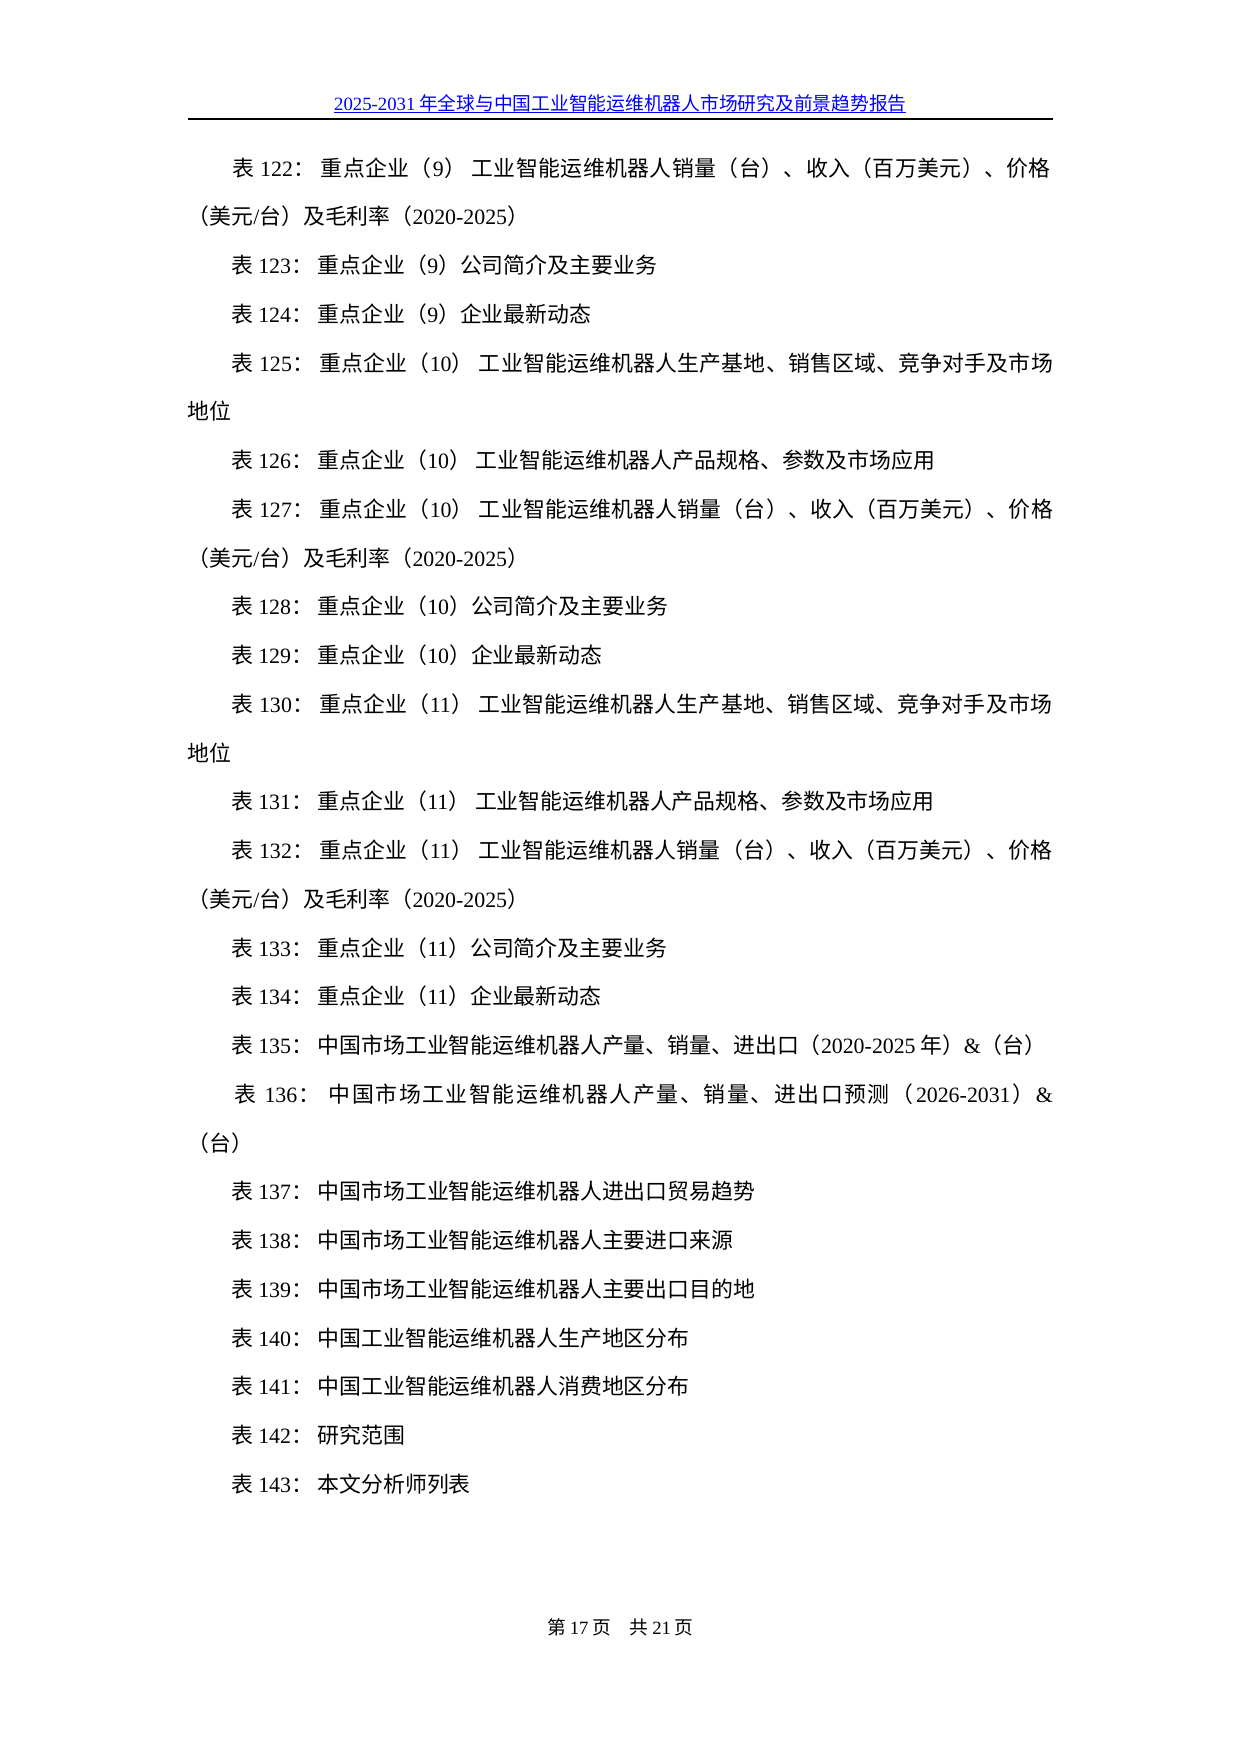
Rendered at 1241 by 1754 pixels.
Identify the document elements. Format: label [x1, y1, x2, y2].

text [187, 150, 1053, 1499]
